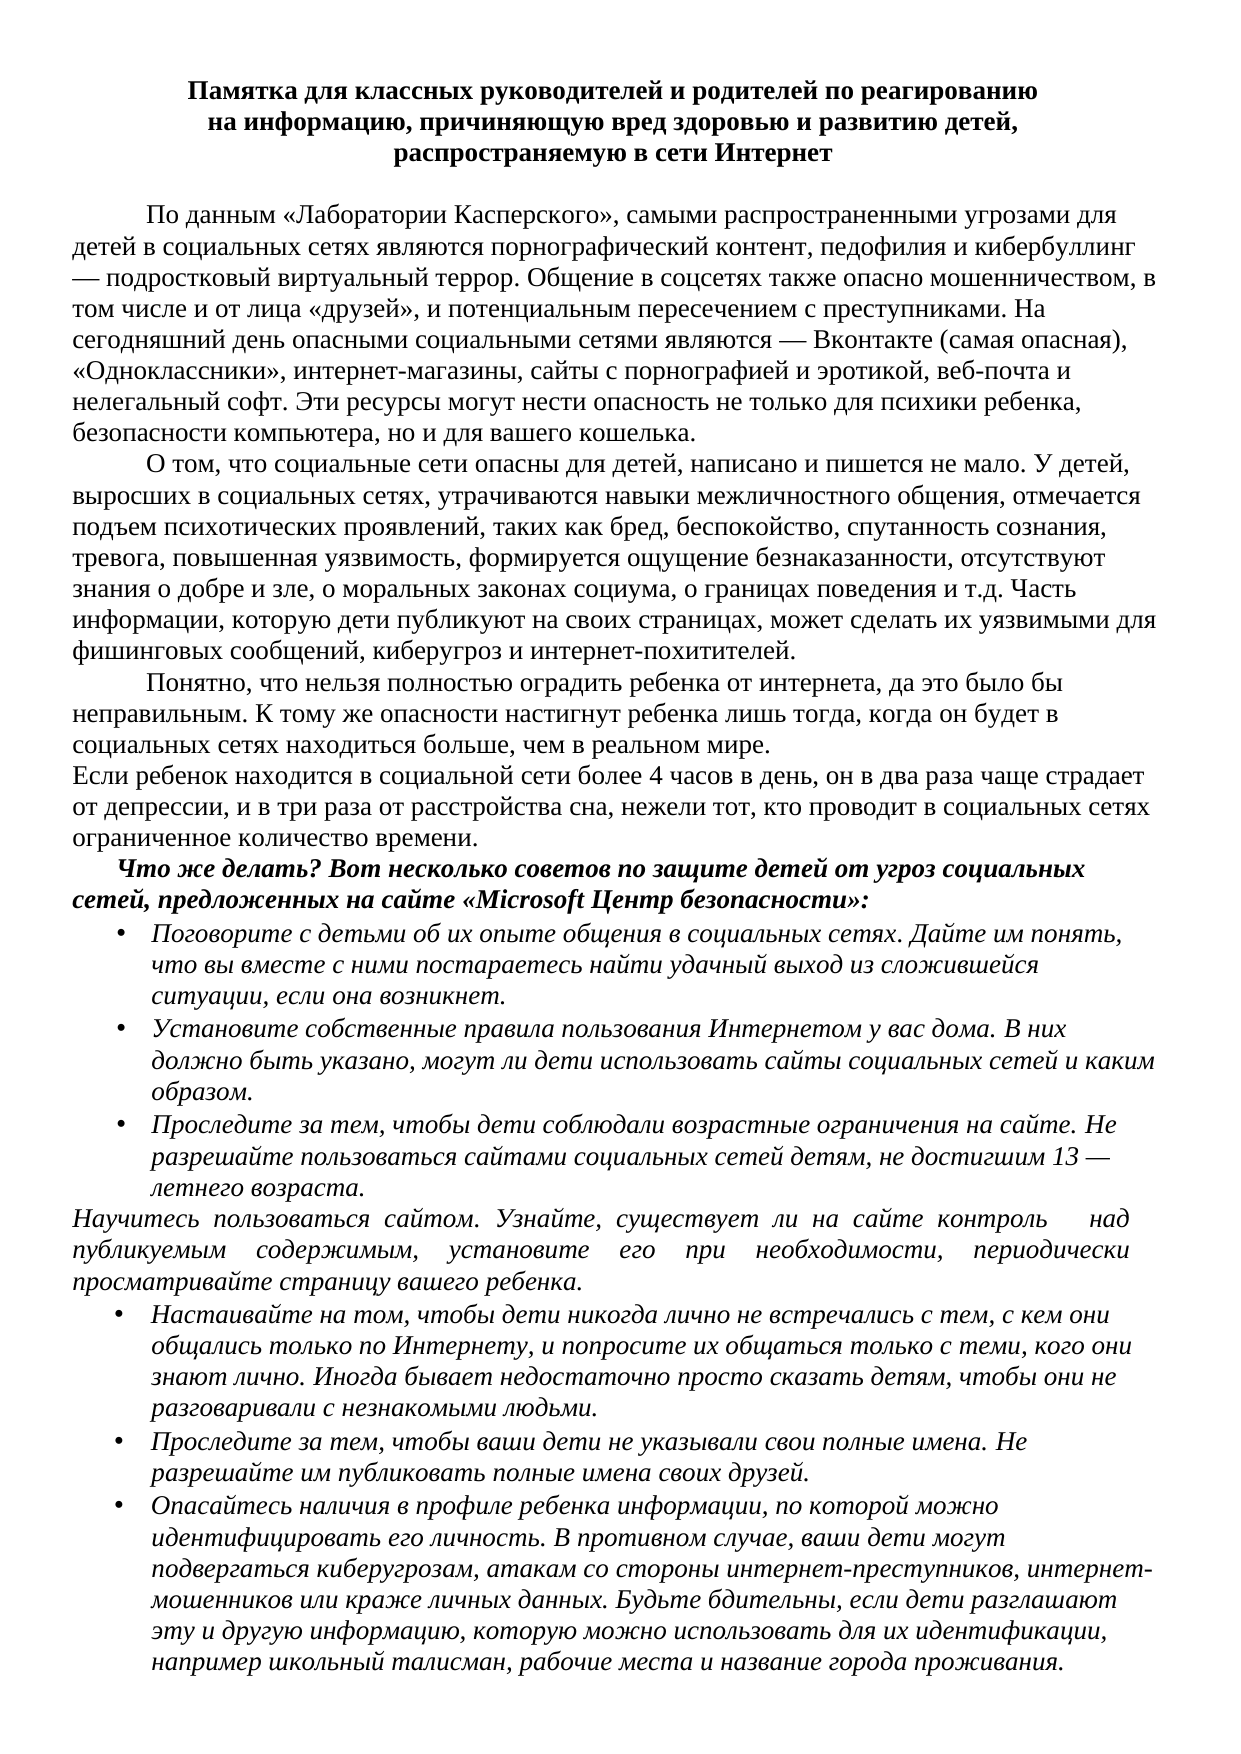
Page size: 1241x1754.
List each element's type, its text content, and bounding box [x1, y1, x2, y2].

text Памятка для классных руководителей и родителей по реагированию [72, 74, 1154, 105]
list Настаивайте на том, чтобы дети никогда лично не встречались с тем, с кем они общались только по Интернету, и попросите их общаться только с теми, кого они знают лично. Иногда бывает недостаточно просто сказать детям, чтобы они не разговаривали с незнакомыми людьми. [114, 1296, 1160, 1423]
text Научитесь пользоваться сайтом. Узнайте, существует ли на сайте контроль над публикуемым содержимым, установите его при необходимости, периодически просматривайте страницу вашего ребенка. [72, 1202, 1131, 1296]
list Проследите за тем, чтобы ваши дети не указывали свои полные имена. Не разрешайте им публиковать полные имена своих друзей. [114, 1423, 1160, 1487]
list Поговорите с детьми об их опыте общения в социальных сетях. Дайте им понять, что вы вместе с ними постараетесь найти удачный выход из сложившейся ситуации, если она возникнет. [116, 915, 1160, 1011]
text Если ребенок находится в социальной сети более 4 часов в день, он в два раза чаще страдает от депрессии, и в три раза от расстройства сна, нежели тот, кто проводит в социальных сетях ограниченное количество времени. [72, 759, 1160, 852]
text Что же делать? Вот несколько советов по защите детей от угроз социальных сетей, предложенных на сайте «Microsoft Центр безопасности»: [72, 852, 1160, 915]
text О том, что социальные сети опасны для детей, написано и пишется не мало. У детей, выросших в социальных сетях, утрачиваются навыки межличностного общения, отмечается подъем психотических проявлений, таких как бред, беспокойство, спутанность сознания, тревога, повышенная уязвимость, формируется ощущение безнаказанности, отсутствуют знания о добре и зле, о моральных законах социума, о границах поведения и т.д. Часть информации, которую дети публикуют на своих страницах, может сделать их уязвимыми для фишинговых сообщений, киберугроз и интернет-похитителей. [72, 448, 1160, 666]
list Проследите за тем, чтобы дети соблюдали возрастные ограничения на сайте. Не разрешайте пользоваться сайтами социальных сетей детям, не достигшим 13 — летнего возраста. [116, 1106, 1160, 1202]
text на информацию, причиняющую вред здоровью и развитию детей, распространяемую в сети Интернет [72, 105, 1154, 167]
list Опасайтесь наличия в профиле ребенка информации, по которой можно идентифицировать его личность. В противном случае, ваши дети могут подвергаться киберугрозам, атакам со стороны интернет-преступников, интернет-мошенников или краже личных данных. Будьте бдительны, если дети разглашают эту и другую информацию, которую можно использовать для их идентификации, например школьный талисман, рабочие места и название города проживания. [114, 1487, 1160, 1677]
text По данным «Лаборатории Касперского», самыми распространенными угрозами для детей в социальных сетях являются порнографический контент, педофилия и кибербуллинг — подростковый виртуальный террор. Общение в соцсетях также опасно мошенничеством, в том числе и от лица «друзей», и потенциальным пересечением с преступниками. На сегодняшний день опасными социальными сетями являются — Вконтакте (самая опасная), «Одноклассники», интернет-магазины, сайты с порнографией и эротикой, веб-почта и нелегальный софт. Эти ресурсы могут нести опасность не только для психики ребенка, безопасности компьютера, но и для вашего кошелька. [72, 198, 1160, 448]
list Установите собственные правила пользования Интернетом у вас дома. В них должно быть указано, могут ли дети использовать сайты социальных сетей и каким образом. [116, 1011, 1160, 1106]
text Понятно, что нельзя полностью оградить ребенка от интернета, да это было бы неправильным. К тому же опасности настигнут ребенка лишь тогда, когда он будет в социальных сетях находиться больше, чем в реальном мире. [72, 666, 1160, 759]
